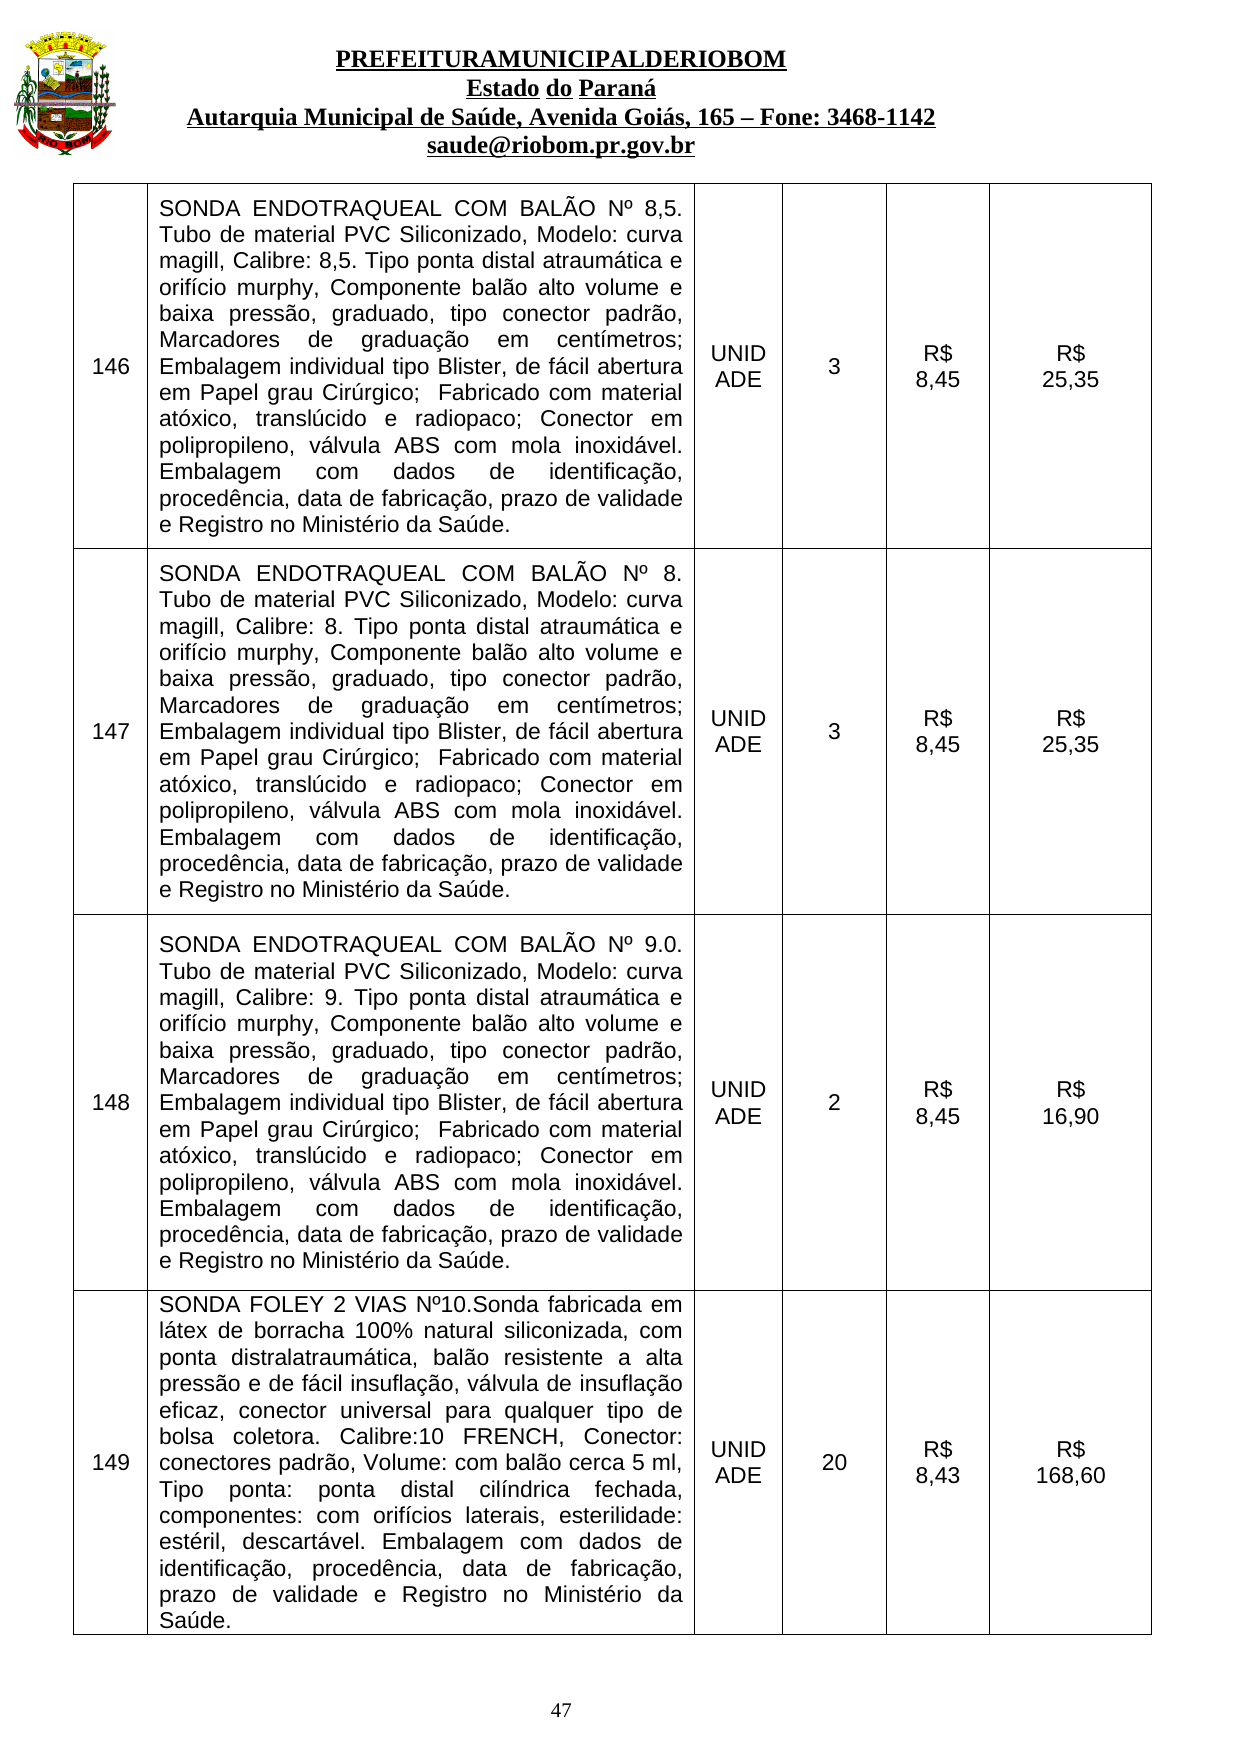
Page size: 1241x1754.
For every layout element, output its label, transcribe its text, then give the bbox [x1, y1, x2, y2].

table_cell UNIDADE [695, 915, 782, 1290]
table_cell R$ 168,60 [990, 1291, 1151, 1634]
table_cell 3 [783, 549, 886, 914]
table_cell 2 [783, 915, 886, 1290]
table_cell 3 [783, 184, 886, 547]
table_cell UNIDADE [695, 1291, 782, 1634]
table_cell R$ 25,35 [990, 184, 1151, 547]
table_cell SONDA ENDOTRAQUEAL COM BALÃO Nº 8,5. Tubo de material PVC Siliconizado, Modelo: curva magill, Calibre: 8,5. Tipo ponta distal atraumática e orifício murphy, Componente balão alto volume e baixa pressão, graduado, tipo conector padrão, Marcadores de graduação em centímetros; Embalagem individual tipo Blister, de fácil abertura em Papel grau Cirúrgico; Fabricado com material atóxico, translúcido e radiopaco; Conector em polipropileno, válvula ABS com mola inoxidável. Embalagem com dados de identificação, procedência, data de fabricação, prazo de validade e Registro no Ministério da Saúde. [148, 184, 694, 547]
table_cell R$ 8,45 [887, 549, 989, 914]
picture [14, 29, 116, 155]
table_cell 149 [74, 1291, 147, 1634]
table_cell R$ 25,35 [990, 549, 1151, 914]
table_cell 147 [74, 549, 147, 914]
table_cell R$ 16,90 [990, 915, 1151, 1290]
table_cell SONDA ENDOTRAQUEAL COM BALÃO Nº 8. Tubo de material PVC Siliconizado, Modelo: curva magill, Calibre: 8. Tipo ponta distal atraumática e orifício murphy, Componente balão alto volume e baixa pressão, graduado, tipo conector padrão, Marcadores de graduação em centímetros; Embalagem individual tipo Blister, de fácil abertura em Papel grau Cirúrgico; Fabricado com material atóxico, translúcido e radiopaco; Conector em polipropileno, válvula ABS com mola inoxidável. Embalagem com dados de identificação, procedência, data de fabricação, prazo de validade e Registro no Ministério da Saúde. [148, 549, 694, 914]
table_cell UNIDADE [695, 184, 782, 547]
table_cell R$ 8,45 [887, 915, 989, 1290]
table_cell 146 [74, 184, 147, 547]
table_cell 148 [74, 915, 147, 1290]
table_cell R$ 8,45 [887, 184, 989, 547]
table_cell SONDA ENDOTRAQUEAL COM BALÃO Nº 9.0. Tubo de material PVC Siliconizado, Modelo: curva magill, Calibre: 9. Tipo ponta distal atraumática e orifício murphy, Componente balão alto volume e baixa pressão, graduado, tipo conector padrão, Marcadores de graduação em centímetros; Embalagem individual tipo Blister, de fácil abertura em Papel grau Cirúrgico; Fabricado com material atóxico, translúcido e radiopaco; Conector em polipropileno, válvula ABS com mola inoxidável. Embalagem com dados de identificação, procedência, data de fabricação, prazo de validade e Registro no Ministério da Saúde. [148, 915, 694, 1290]
table_cell 20 [783, 1291, 886, 1634]
table_cell SONDA FOLEY 2 VIAS Nº10.Sonda fabricada em látex de borracha 100% natural siliconizada, com ponta distralatraumática, balão resistente a alta pressão e de fácil insuflação, válvula de insuflação eficaz, conector universal para qualquer tipo de bolsa coletora. Calibre:10 FRENCH, Conector: conectores padrão, Volume: com balão cerca 5 ml, Tipo ponta: ponta distal cilíndrica fechada, componentes: com orifícios laterais, esterilidade: estéril, descartável. Embalagem com dados de identificação, procedência, data de fabricação, prazo de validade e Registro no Ministério da Saúde. [148, 1291, 694, 1634]
table_cell R$ 8,43 [887, 1291, 989, 1634]
table_cell UNIDADE [695, 549, 782, 914]
